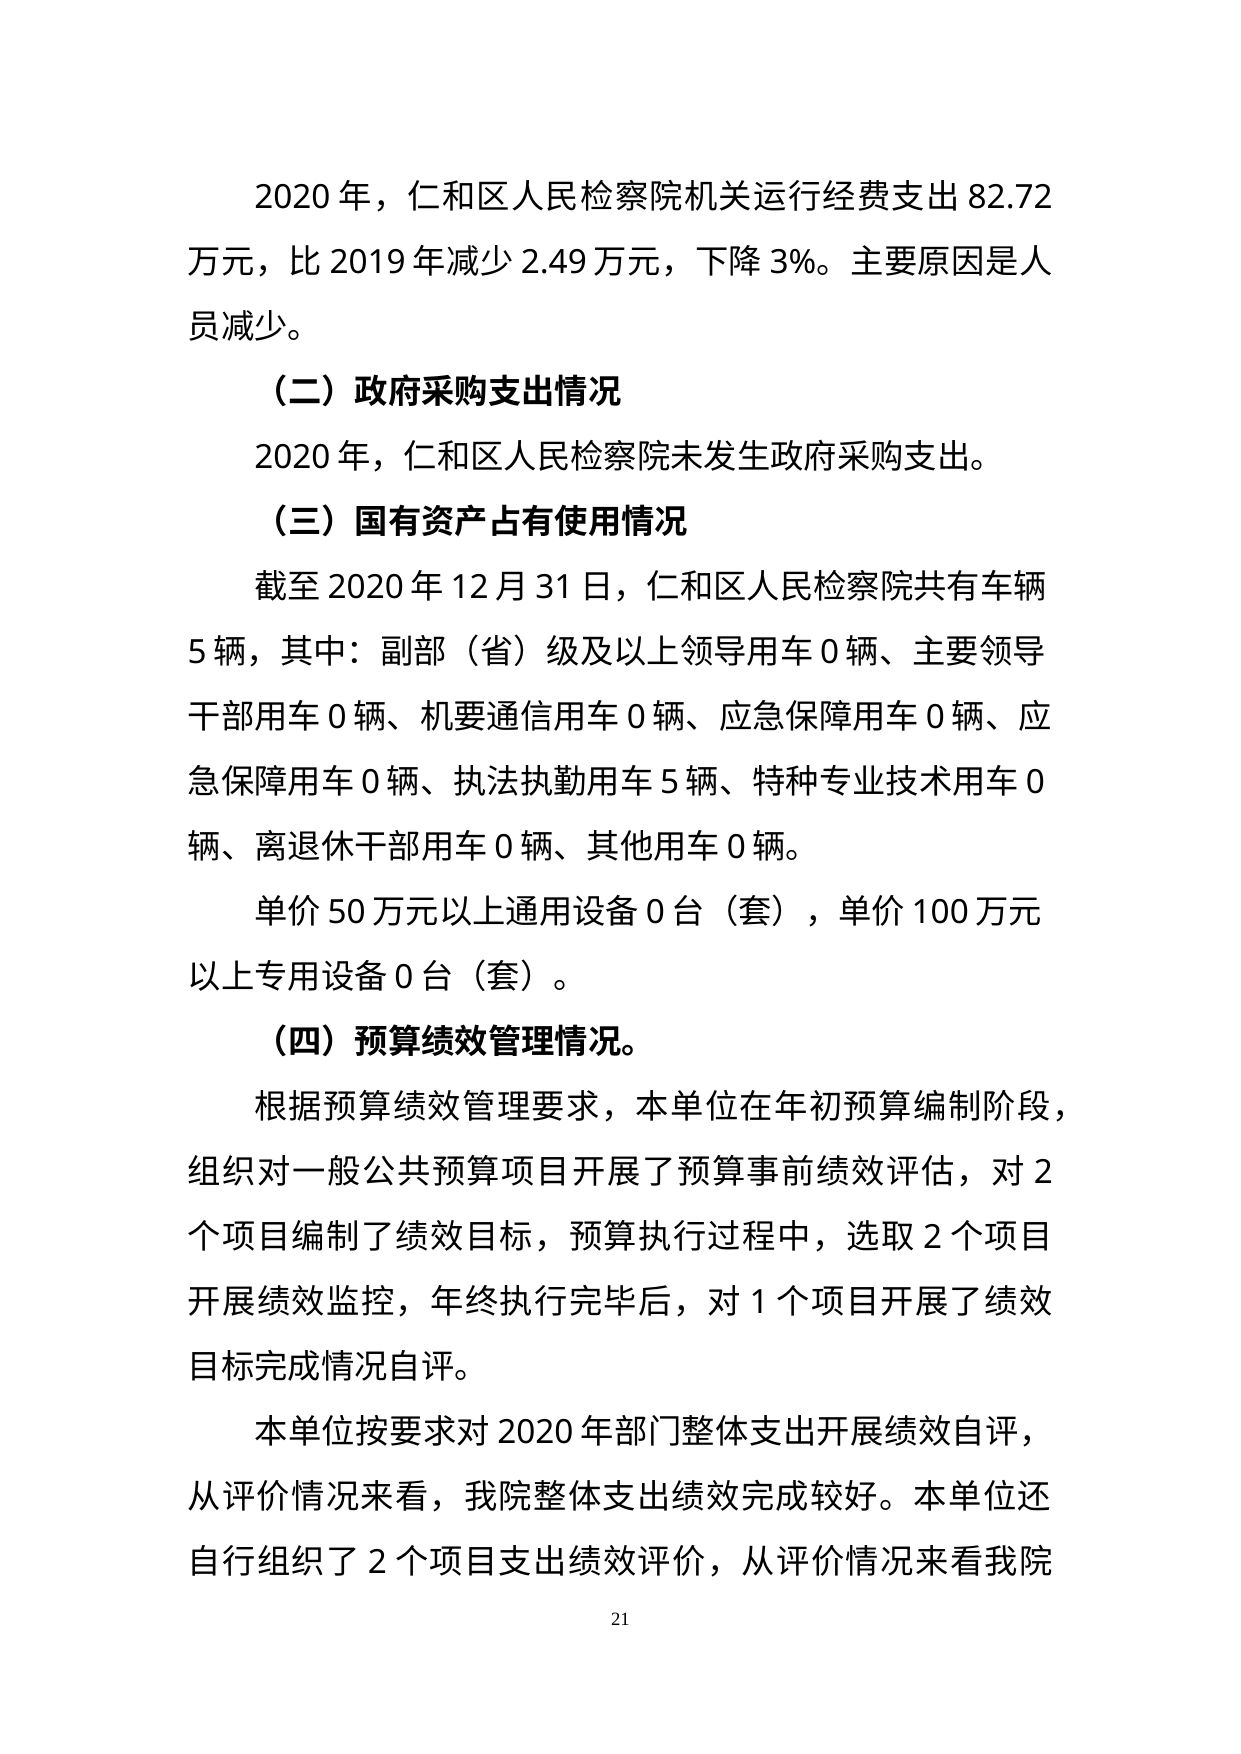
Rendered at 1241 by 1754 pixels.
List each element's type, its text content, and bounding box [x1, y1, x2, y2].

text 根据预算绩效管理要求，本单位在年初预算编制阶段，组织对一般公共预算项目开展了预算事前绩效评估，对2个项目编制了绩效目标，预算执行过程中，选取2个项目开展绩效监控，年终执行完毕后，对1个项目开展了绩效目标完成情况自评。 [187, 1072, 1053, 1397]
text （二）政府采购支出情况 [187, 357, 1053, 422]
text 单价50万元以上通用设备0台（套），单价100万元以上专用设备0台（套）。 [187, 877, 1053, 1007]
text 2020年，仁和区人民检察院未发生政府采购支出。 [187, 422, 1053, 487]
text （四）预算绩效管理情况。 [187, 1007, 1053, 1072]
text 截至2020年12月31日，仁和区人民检察院共有车辆5辆，其中：副部（省）级及以上领导用车0辆、主要领导干部用车0辆、机要通信用车0辆、应急保障用车0辆、应急保障用车0辆、执法执勤用车5辆、特种专业技术用车0辆、离退休干部用车0辆、其他用车0辆。 [187, 552, 1053, 877]
text 2020年，仁和区人民检察院机关运行经费支出82.72万元，比2019年减少2.49万元，下降3%。主要原因是人员减少。 [187, 162, 1053, 357]
text （三）国有资产占有使用情况 [187, 487, 1053, 552]
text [187, 1397, 1053, 1592]
